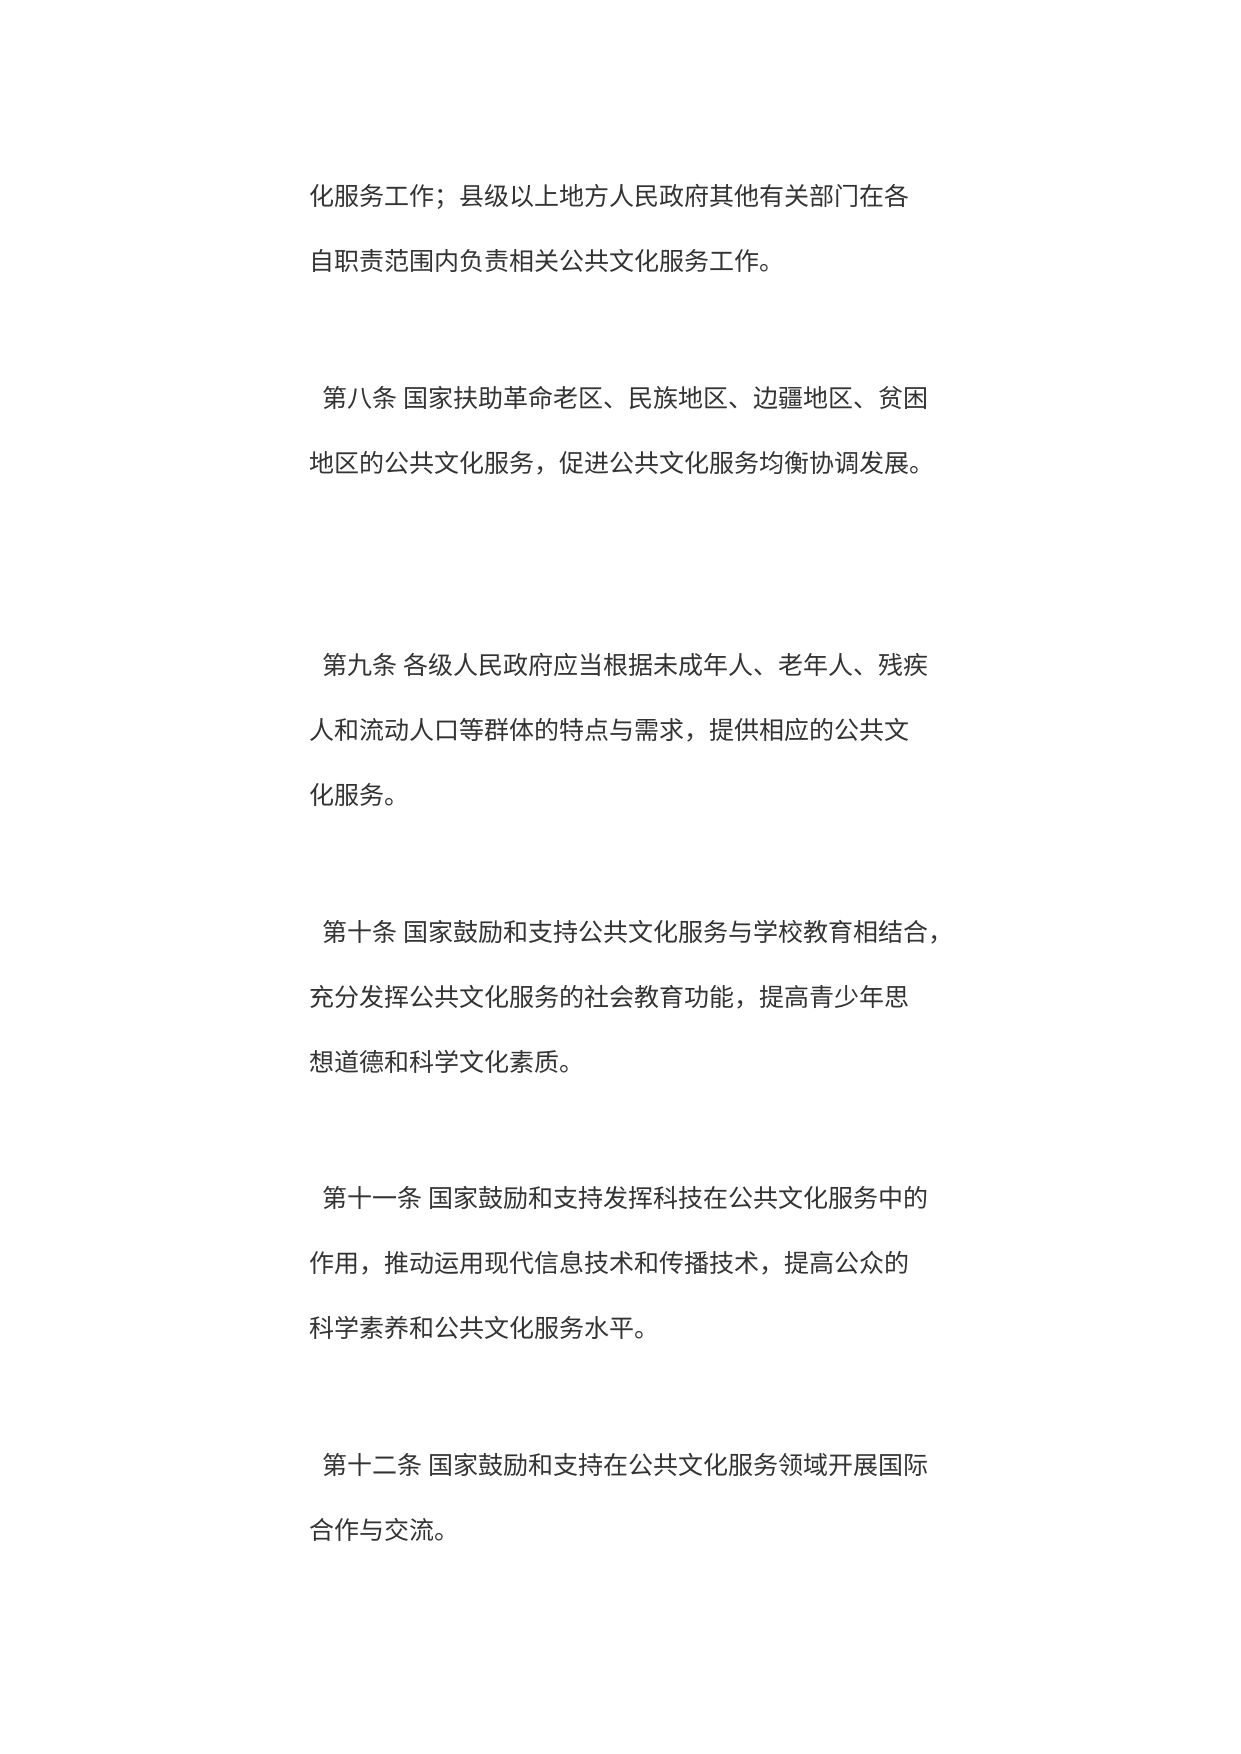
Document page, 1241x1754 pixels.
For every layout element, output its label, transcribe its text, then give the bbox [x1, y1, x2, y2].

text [309, 162, 931, 292]
text 第十一条 国家鼓励和支持发挥科技在公共文化服务中的作用，推动运用现代信息技术和传播技术，提高公众的科学素养和公共文化服务水平。 [309, 1164, 931, 1359]
text 第九条 各级人民政府应当根据未成年人、老年人、残疾人和流动人口等群体的特点与需求，提供相应的公共文化服务。 [309, 631, 931, 826]
text 第十条 国家鼓励和支持公共文化服务与学校教育相结合，充分发挥公共文化服务的社会教育功能，提高青少年思想道德和科学文化素质。 [309, 898, 931, 1093]
text 第十二条 国家鼓励和支持在公共文化服务领域开展国际合作与交流。 [309, 1431, 931, 1561]
text 第八条 国家扶助革命老区、民族地区、边疆地区、贫困地区的公共文化服务，促进公共文化服务均衡协调发展。 [309, 364, 931, 559]
